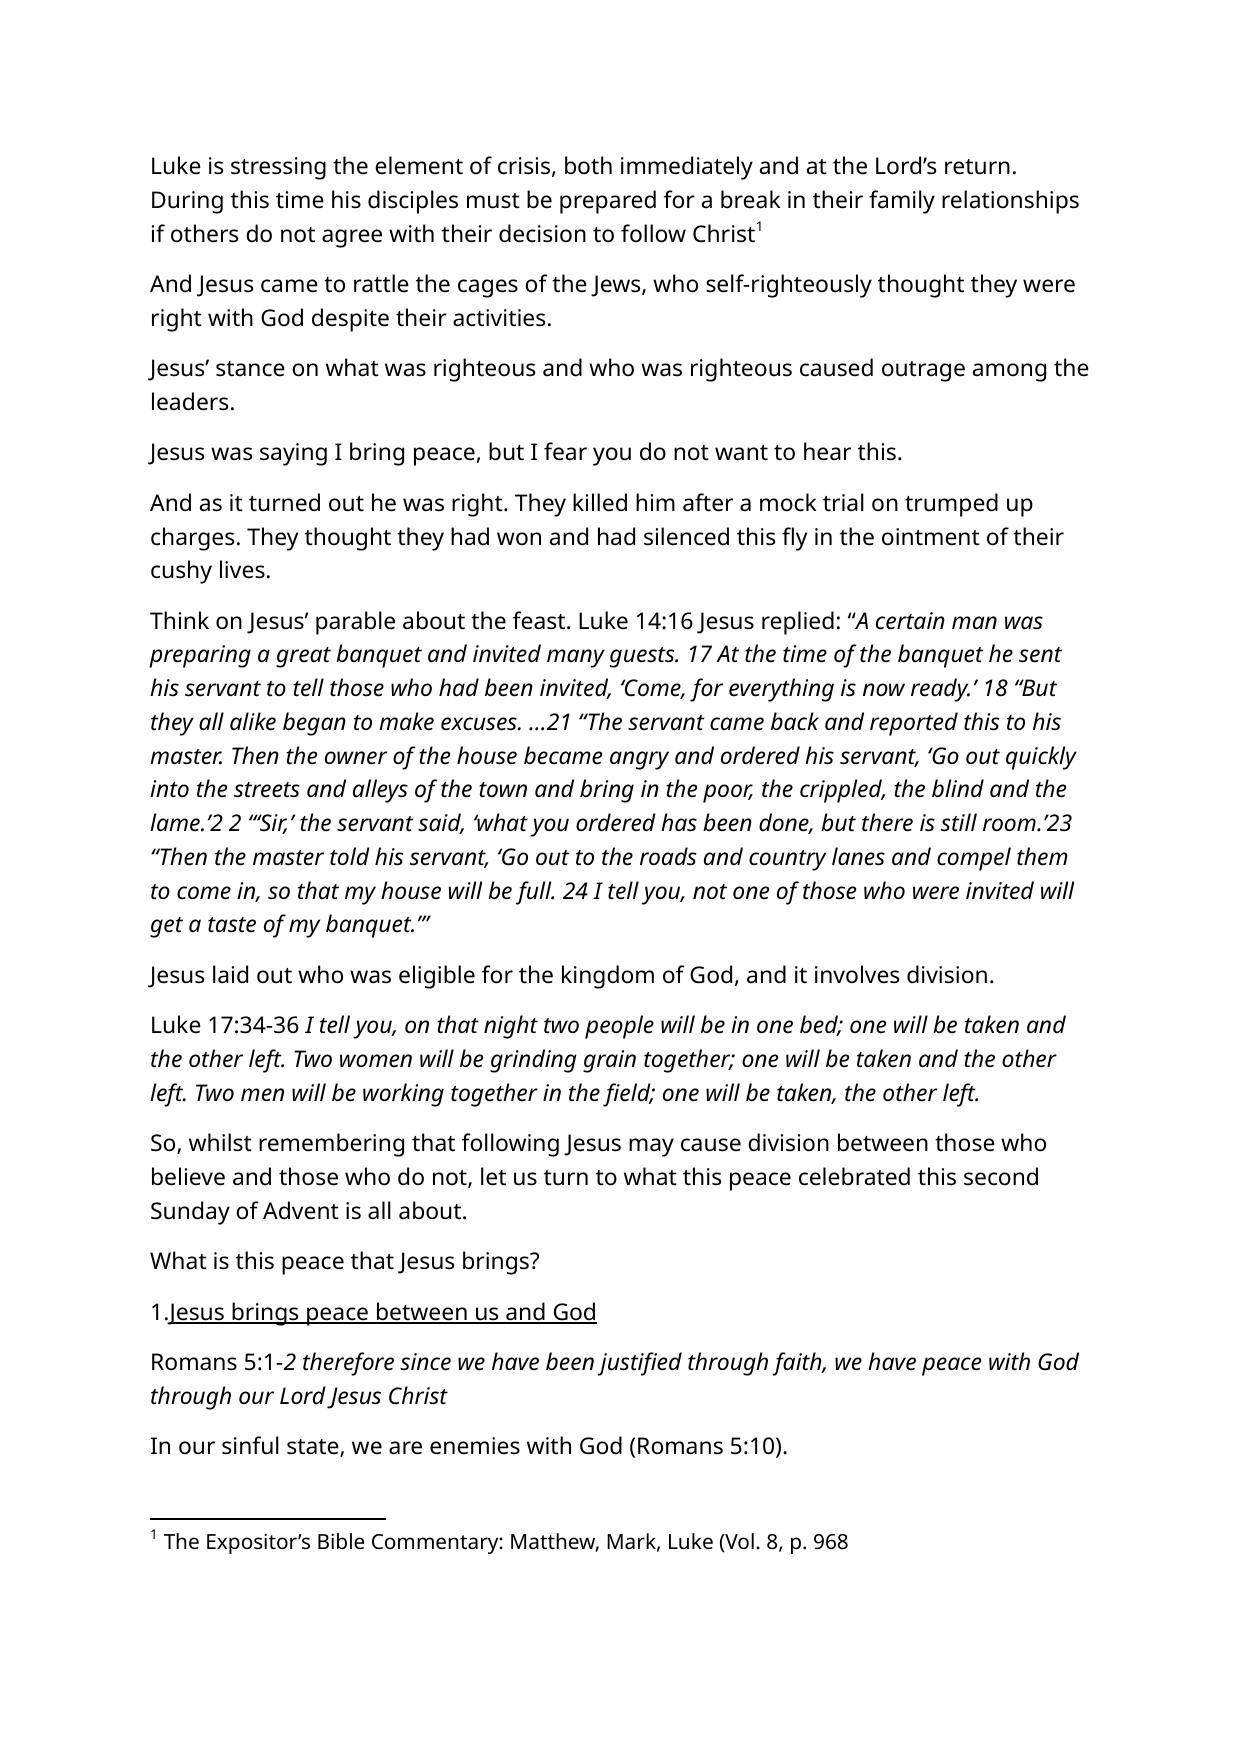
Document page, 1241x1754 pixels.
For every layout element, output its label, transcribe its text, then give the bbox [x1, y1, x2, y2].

text Luke is stressing the element of crisis, both immediately and at the Lord’s return. During this time his disciples must be prepared for a break in their family relationships if others do not agree with their decision to follow Christ [150, 150, 1090, 249]
text 1.Jesus brings peace between us and God [150, 1295, 1090, 1327]
text Jesus laid out who was eligible for the kingdom of God, and it involves division. [150, 959, 1090, 990]
text Think on Jesus’ parable about the feast. Luke 14:16 Jesus replied: “A certain man was preparing a great banquet and invited many guests. 17 At the time of the banquet he sent his servant to tell those who had been invited, ‘Come, for everything is now ready.’ 18 “But they all alike began to make excuses. …21 “The servant came back and reported this to his master. Then the owner of the house became angry and ordered his servant, ‘Go out quickly into the streets and alleys of the town and bring in the poor, the crippled, the blind and the lame.’2 2 “‘Sir,’ the servant said, ‘what you ordered has been done, but there is still room.’23 “Then the master told his servant, ‘Go out to the roads and country lanes and compel them to come in, so that my house will be full. 24 I tell you, not one of those who were invited will get a taste of my banquet.’” [150, 604, 1090, 939]
text And as it turned out he was right. They killed him after a mock trial on trumped up charges. They thought they had won and had silenced this fly in the ointment of their cushy lives. [150, 487, 1090, 585]
text And Jesus came to rattle the cages of the Jews, who self-righteously thought they were right with God despite their activities. [150, 268, 1090, 333]
text Romans 5:1-2 therefore since we have been justified through faith, we have peace with God through our Lord Jesus Christ [150, 1346, 1090, 1411]
text Jesus was saying I bring peace, but I fear you do not want to hear this. [150, 436, 1090, 467]
text What is this peace that Jesus brings? [150, 1245, 1090, 1276]
text Jesus’ stance on what was righteous and who was righteous caused outrage among the leaders. [150, 352, 1090, 417]
text Luke 17:34-36 I tell you, on that night two people will be in one bed; one will be taken and the other left. Two women will be grinding grain together; one will be taken and the other left. Two men will be working together in the field; one will be taken, the other left. [150, 1009, 1090, 1108]
text So, whilst remembering that following Jesus may cause division between those who believe and those who do not, let us turn to what this peace celebrated this second Sunday of Advent is all about. [150, 1127, 1090, 1226]
text In our sinful state, we are enemies with God (Romans 5:10). [150, 1430, 1090, 1461]
